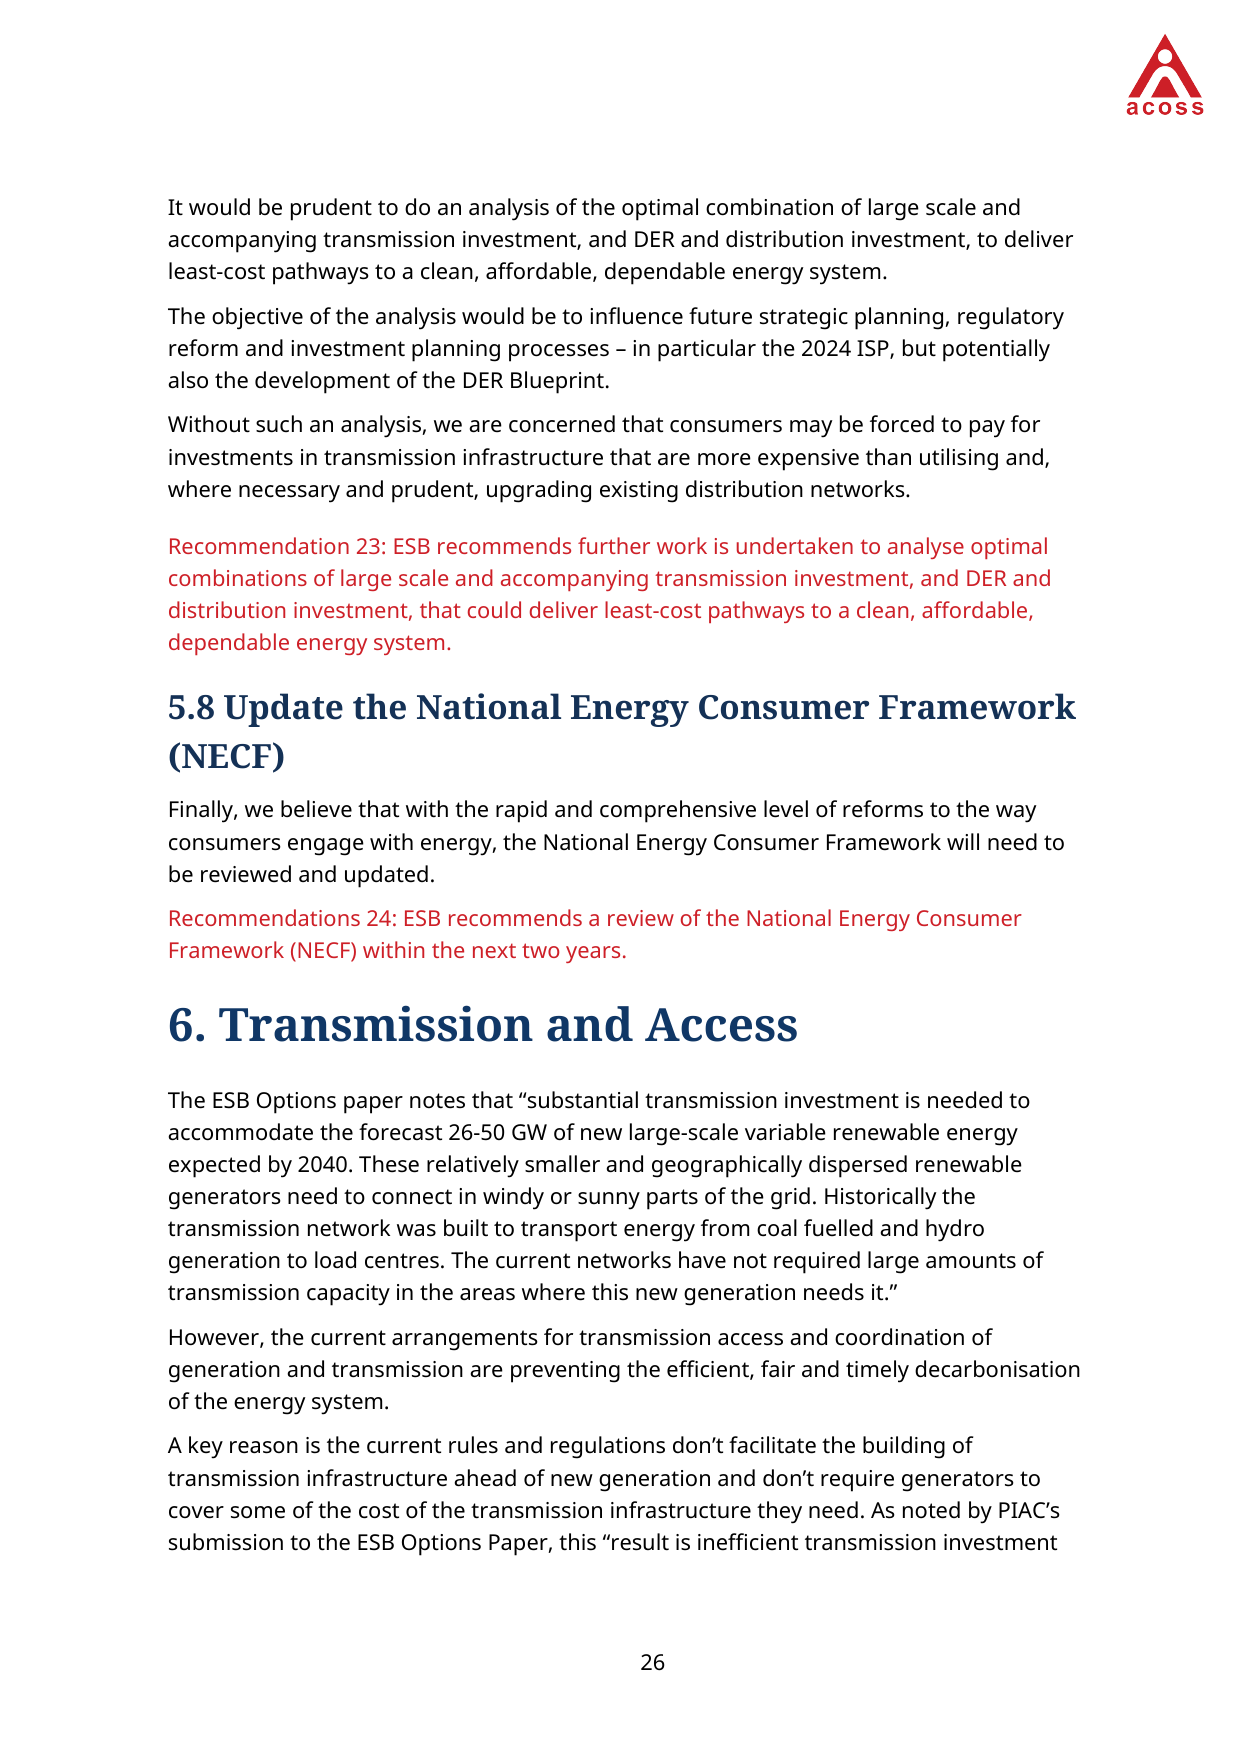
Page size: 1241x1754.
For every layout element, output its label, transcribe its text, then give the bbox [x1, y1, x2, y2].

text However, the current arrangements for transmission access and coordination of generation and transmission are preventing the efficient, fair and timely decarbonisation of the energy system. [168, 1322, 1090, 1416]
text The objective of the analysis would be to influence future strategic planning, regulatory reform and investment planning processes – in particular the 2024 ISP, but potentially also the development of the DER Blueprint. [168, 301, 1090, 395]
text The ESB Options paper notes that “substantial transmission investment is needed to accommodate the forecast 26-50 GW of new large-scale variable renewable energy expected by 2040. These relatively smaller and geographically dispersed renewable generators need to connect in windy or sunny parts of the grid. Historically the transmission network was built to transport energy from coal fuelled and hydro generation to load centres. The current networks have not required large amounts of transmission capacity in the areas where this new generation needs it.” [168, 1085, 1090, 1307]
subtitle 5.8 Update the National Energy Consumer Framework (NECF) [168, 684, 1090, 778]
text Recommendations 24: ESB recommends a review of the National Energy Consumer Framework (NECF) within the next two years. [168, 903, 1090, 965]
subtitle 6. Transmission and Access [168, 992, 1090, 1055]
text It would be prudent to do an analysis of the optimal combination of large scale and accompanying transmission investment, and DER and distribution investment, to deliver least-cost pathways to a clean, affordable, dependable energy system. [168, 192, 1090, 286]
picture [1090, 0, 1240, 149]
text Without such an analysis, we are concerned that consumers may be forced to pay for investments in transmission infrastructure that are more expensive than utilising and, where necessary and prudent, upgrading existing distribution networks. [168, 409, 1090, 503]
text Finally, we believe that with the rapid and comprehensive level of reforms to the way consumers engage with energy, the National Energy Consumer Framework will need to be reviewed and updated. [168, 794, 1090, 888]
text Recommendation 23: ESB recommends further work is undertaken to analyse optimal combinations of large scale and accompanying transmission investment, and DER and distribution investment, that could deliver least-cost pathways to a clean, affordable, dependable energy system. [168, 531, 1090, 657]
